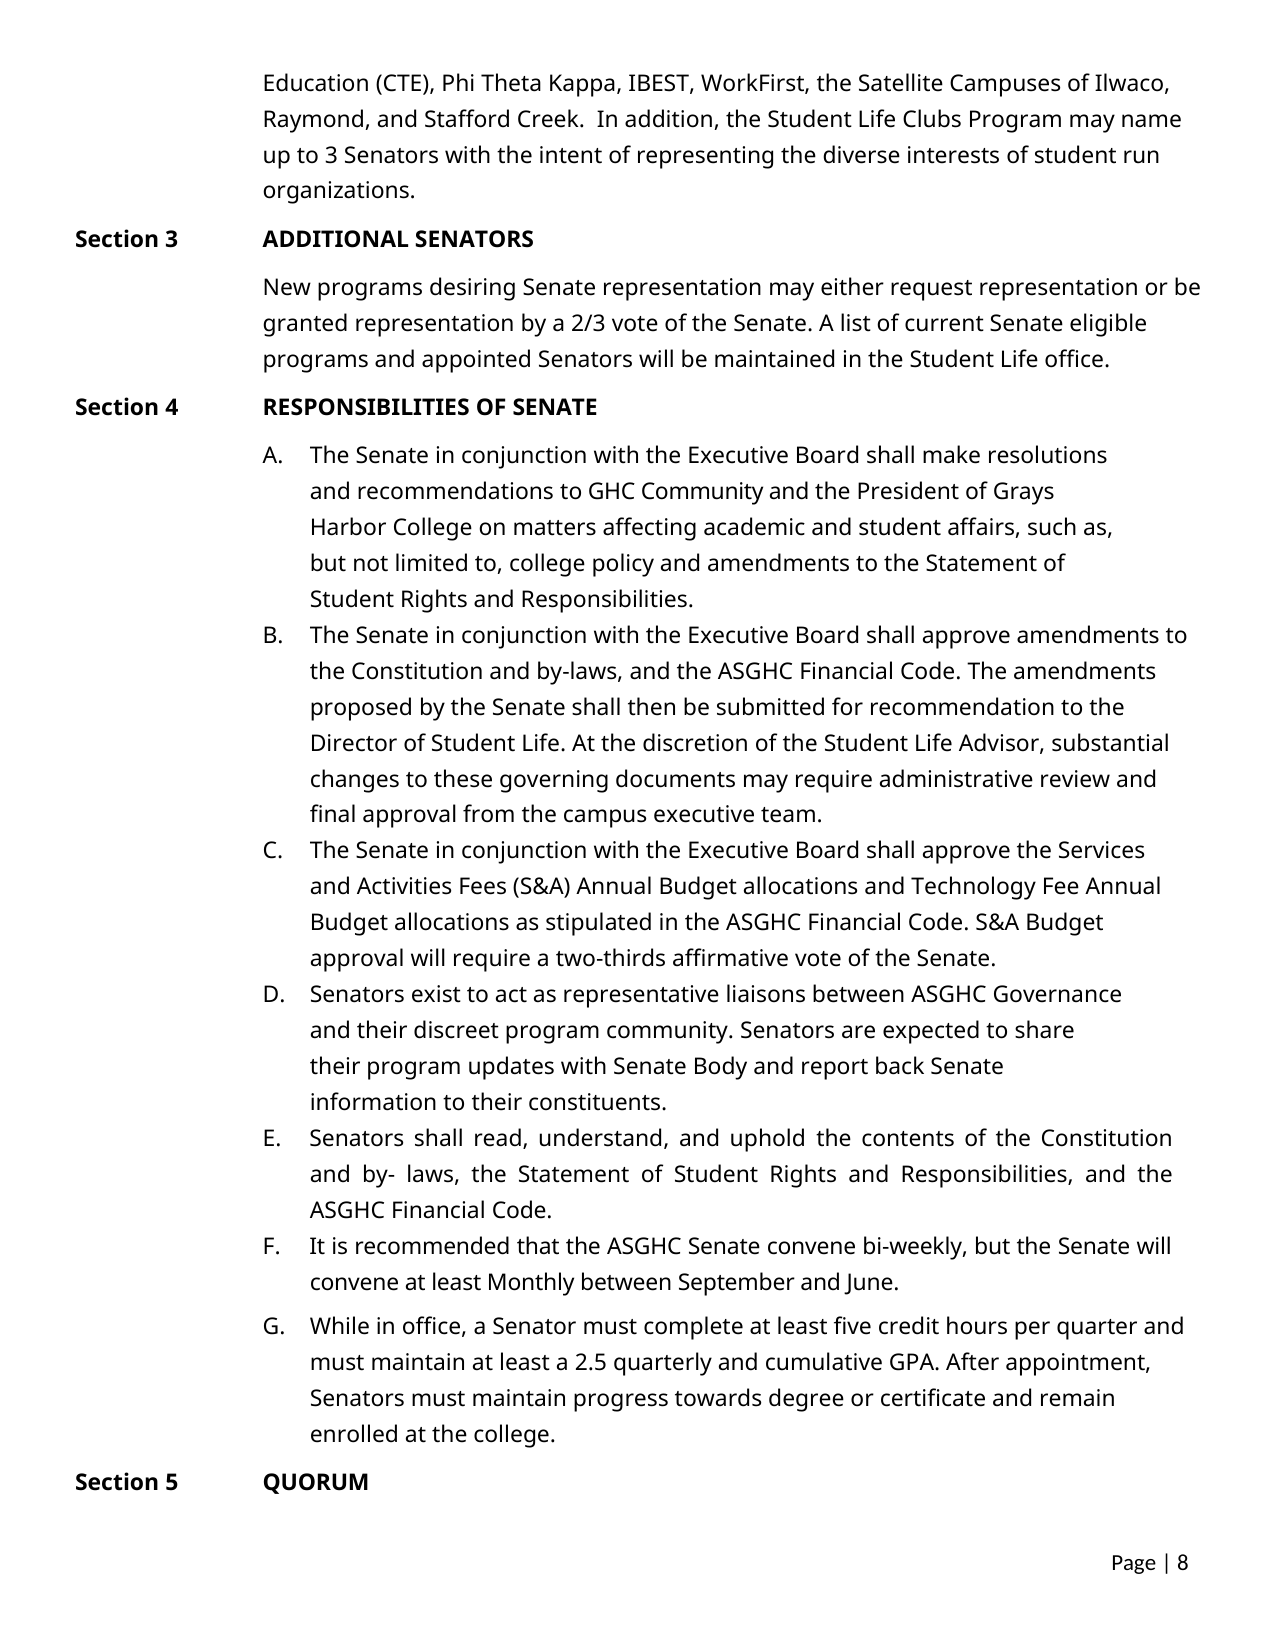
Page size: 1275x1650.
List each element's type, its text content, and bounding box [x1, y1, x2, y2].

list Senators shall read, understand, and uphold the contents of the Constitution and by- laws, the Statement of Student Rights and Responsibilities, and the ASGHC Financial Code. [262, 1122, 1173, 1225]
list While in office, a Senator must complete at least five credit hours per quarter and must maintain at least a 2.5 quarterly and cumulative GPA. After appointment, Senators must maintain progress towards degree or certificate and remain enrolled at the college. [262, 1310, 1189, 1449]
list The Senate in conjunction with the Executive Board shall make resolutions and recommendations to GHC Community and the President of Grays Harbor College on matters affecting academic and student affairs, such as, but not limited to, college policy and amendments to the Statement of Student Rights and Responsibilities. [262, 439, 1119, 614]
subtitle Section 5 QUORUM [75, 1466, 1212, 1497]
list The Senate in conjunction with the Executive Board shall approve the Services and Activities Fees (S&A) Annual Budget allocations and Technology Fee Annual Budget allocations as stipulated in the ASGHC Financial Code. S&A Budget approval will require a two-thirds affirmative vote of the Senate. [262, 834, 1171, 973]
text New programs desiring Senate representation may either request representation or be granted representation by a 2/3 vote of the Senate. A list of current Senate eligible programs and appointed Senators will be maintained in the Student Life office. [262, 271, 1212, 374]
list Senators exist to act as representative liaisons between ASGHC Governance and their discreet program community. Senators are expected to share their program updates with Senate Body and report back Senate information to their constituents. [262, 978, 1131, 1117]
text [262, 67, 1212, 206]
subtitle Section 3 ADDITIONAL SENATORS [75, 223, 1212, 254]
list It is recommended that the ASGHC Senate convene bi-weekly, but the Senate will convene at least Monthly between September and June. [262, 1230, 1173, 1297]
list The Senate in conjunction with the Executive Board shall approve amendments to the Constitution and by-laws, and the ASGHC Financial Code. The amendments proposed by the Senate shall then be submitted for recommendation to the Director of Student Life. At the discretion of the Student Life Advisor, substantial changes to these governing documents may require administrative review and final approval from the campus executive team. [262, 619, 1191, 830]
subtitle Section 4 RESPONSIBILITIES OF SENATE [75, 391, 1212, 422]
